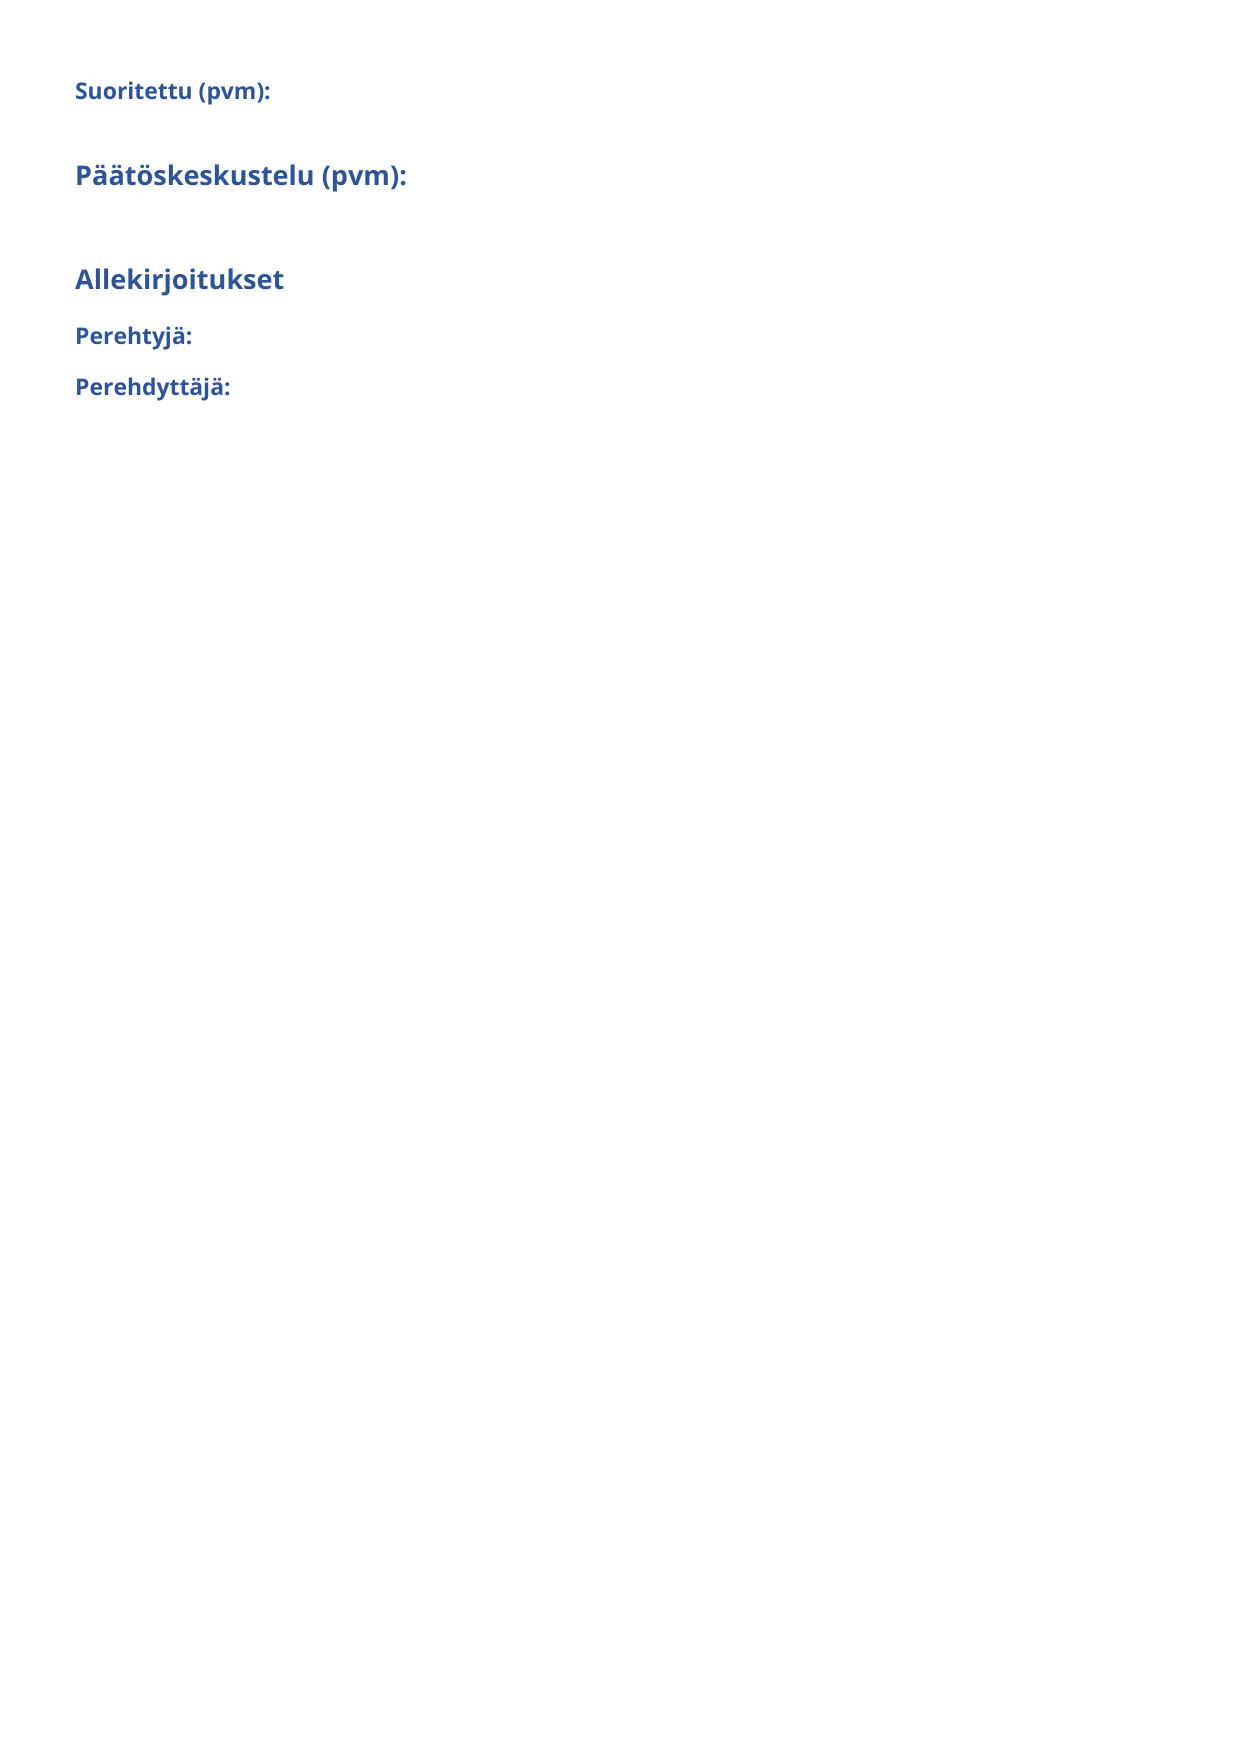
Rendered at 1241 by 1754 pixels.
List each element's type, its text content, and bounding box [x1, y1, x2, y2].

subtitle Suoritettu (pvm): [75, 75, 1165, 106]
subtitle Päätöskeskustelu (pvm): [75, 157, 1165, 194]
subtitle Perehdyttäjä: [75, 371, 1165, 402]
subtitle Perehtyjä: [75, 320, 1165, 351]
subtitle Allekirjoitukset [75, 260, 1165, 297]
